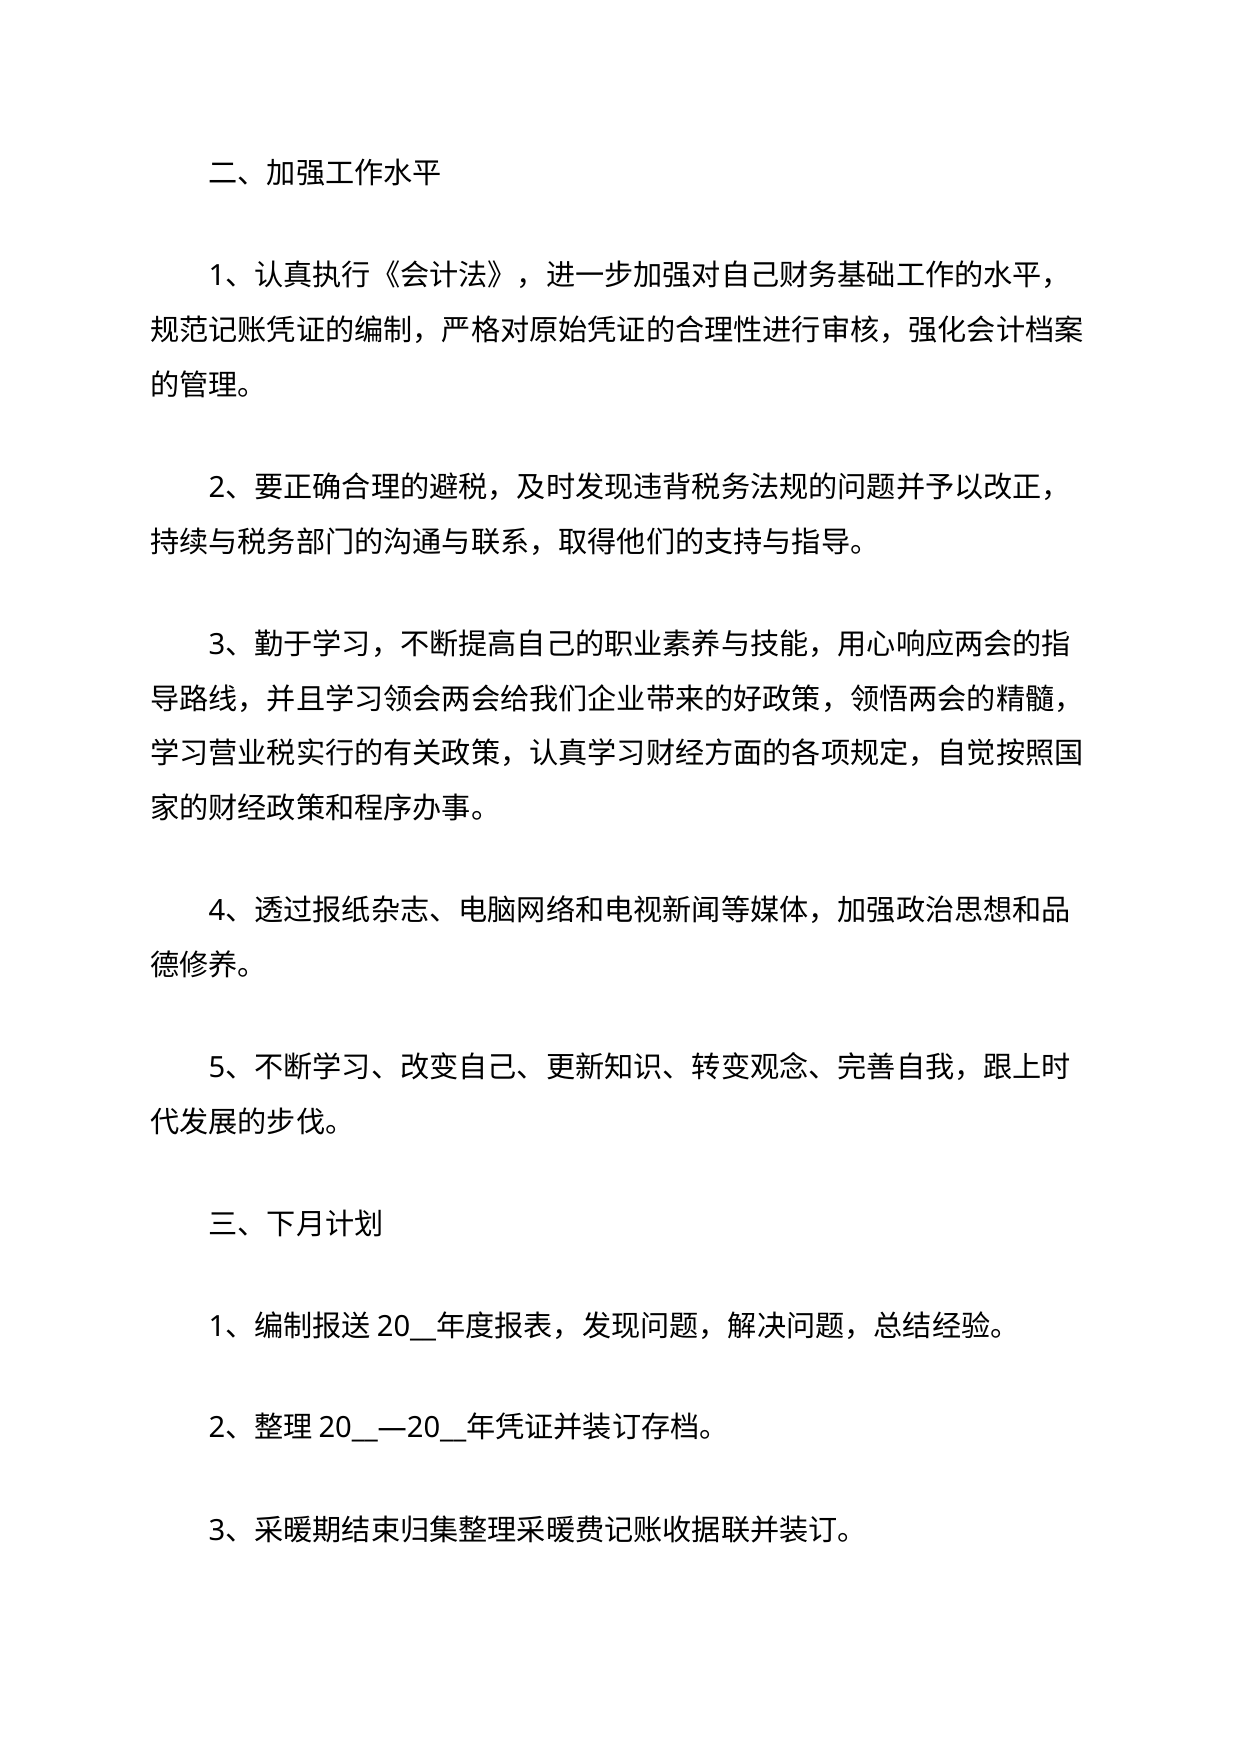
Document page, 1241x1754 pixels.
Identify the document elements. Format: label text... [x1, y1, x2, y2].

text 1、编制报送20__年度报表，发现问题，解决问题，总结经验。 [150, 1302, 1090, 1344]
text 4、透过报纸杂志、电脑网络和电视新闻等媒体，加强政治思想和品德修养。 [150, 887, 1090, 984]
text 3、勤于学习，不断提高自己的职业素养与技能，用心响应两会的指导路线，并且学习领会两会给我们企业带来的好政策，领悟两会的精髓，学习营业税实行的有关政策，认真学习财经方面的各项规定，自觉按照国家的财经政策和程序办事。 [150, 620, 1090, 827]
text 3、采暖期结束归集整理采暖费记账收据联并装订。 [150, 1506, 1090, 1548]
text 1、认真执行《会计法》，进一步加强对自己财务基础工作的水平，规范记账凭证的编制，严格对原始凭证的合理性进行审核，强化会计档案的管理。 [150, 252, 1090, 404]
text 5、不断学习、改变自己、更新知识、转变观念、完善自我，跟上时代发展的步伐。 [150, 1043, 1090, 1141]
text 二、加强工作水平 [150, 150, 1090, 192]
text 三、下月计划 [150, 1200, 1090, 1243]
text 2、整理20__—20__年凭证并装订存档。 [150, 1404, 1090, 1446]
text 2、要正确合理的避税，及时发现违背税务法规的问题并予以改正，持续与税务部门的沟通与联系，取得他们的支持与指导。 [150, 463, 1090, 561]
